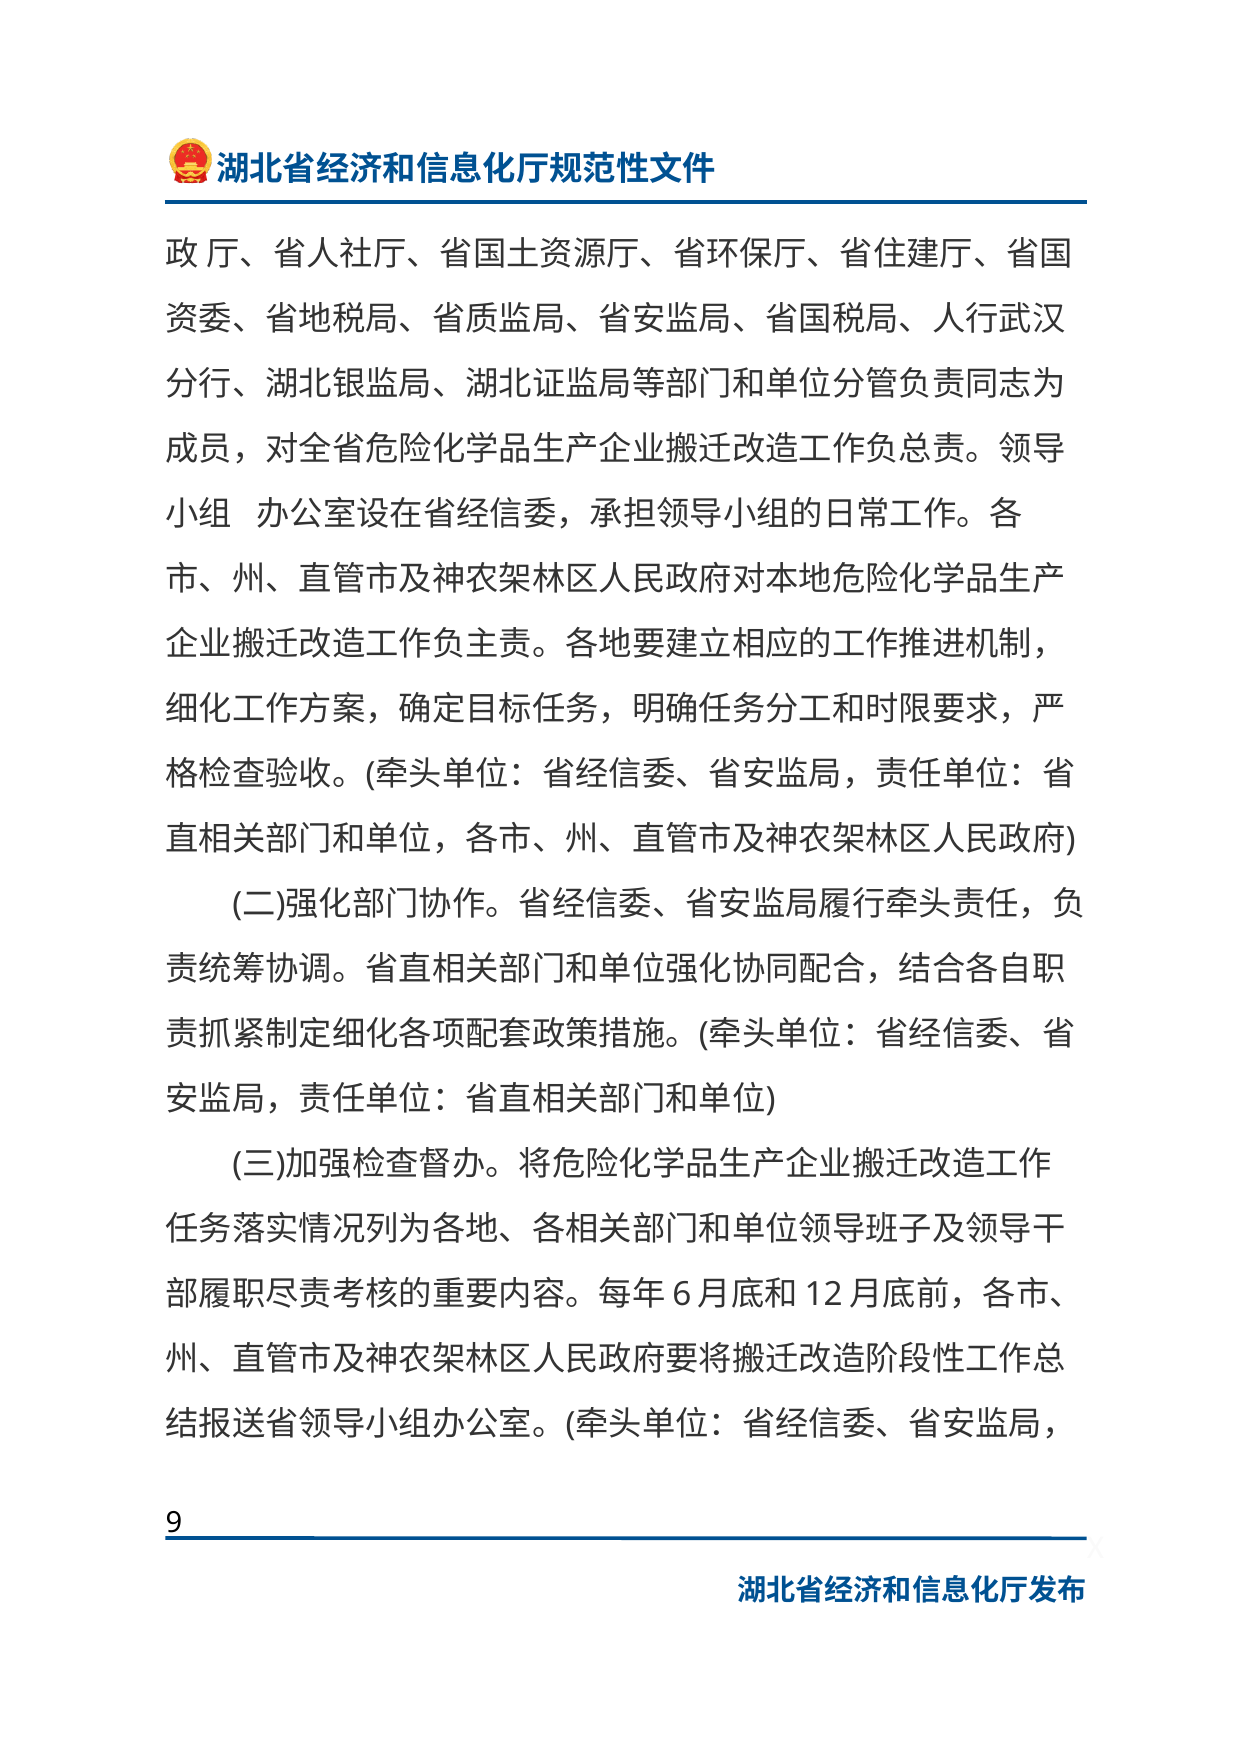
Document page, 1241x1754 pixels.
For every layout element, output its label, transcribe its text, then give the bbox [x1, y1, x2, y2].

picture [165, 136, 216, 187]
text (二)强化部门协作。省经信委、省安监局履行牵头责任，负责统筹协调。省直相关部门和单位强化协同配合，结合各自职责抓紧制定细化各项配套政策措施。(牵头单位：省经信委、省安监局，责任单位：省直相关部门和单位) [165, 869, 1087, 1129]
